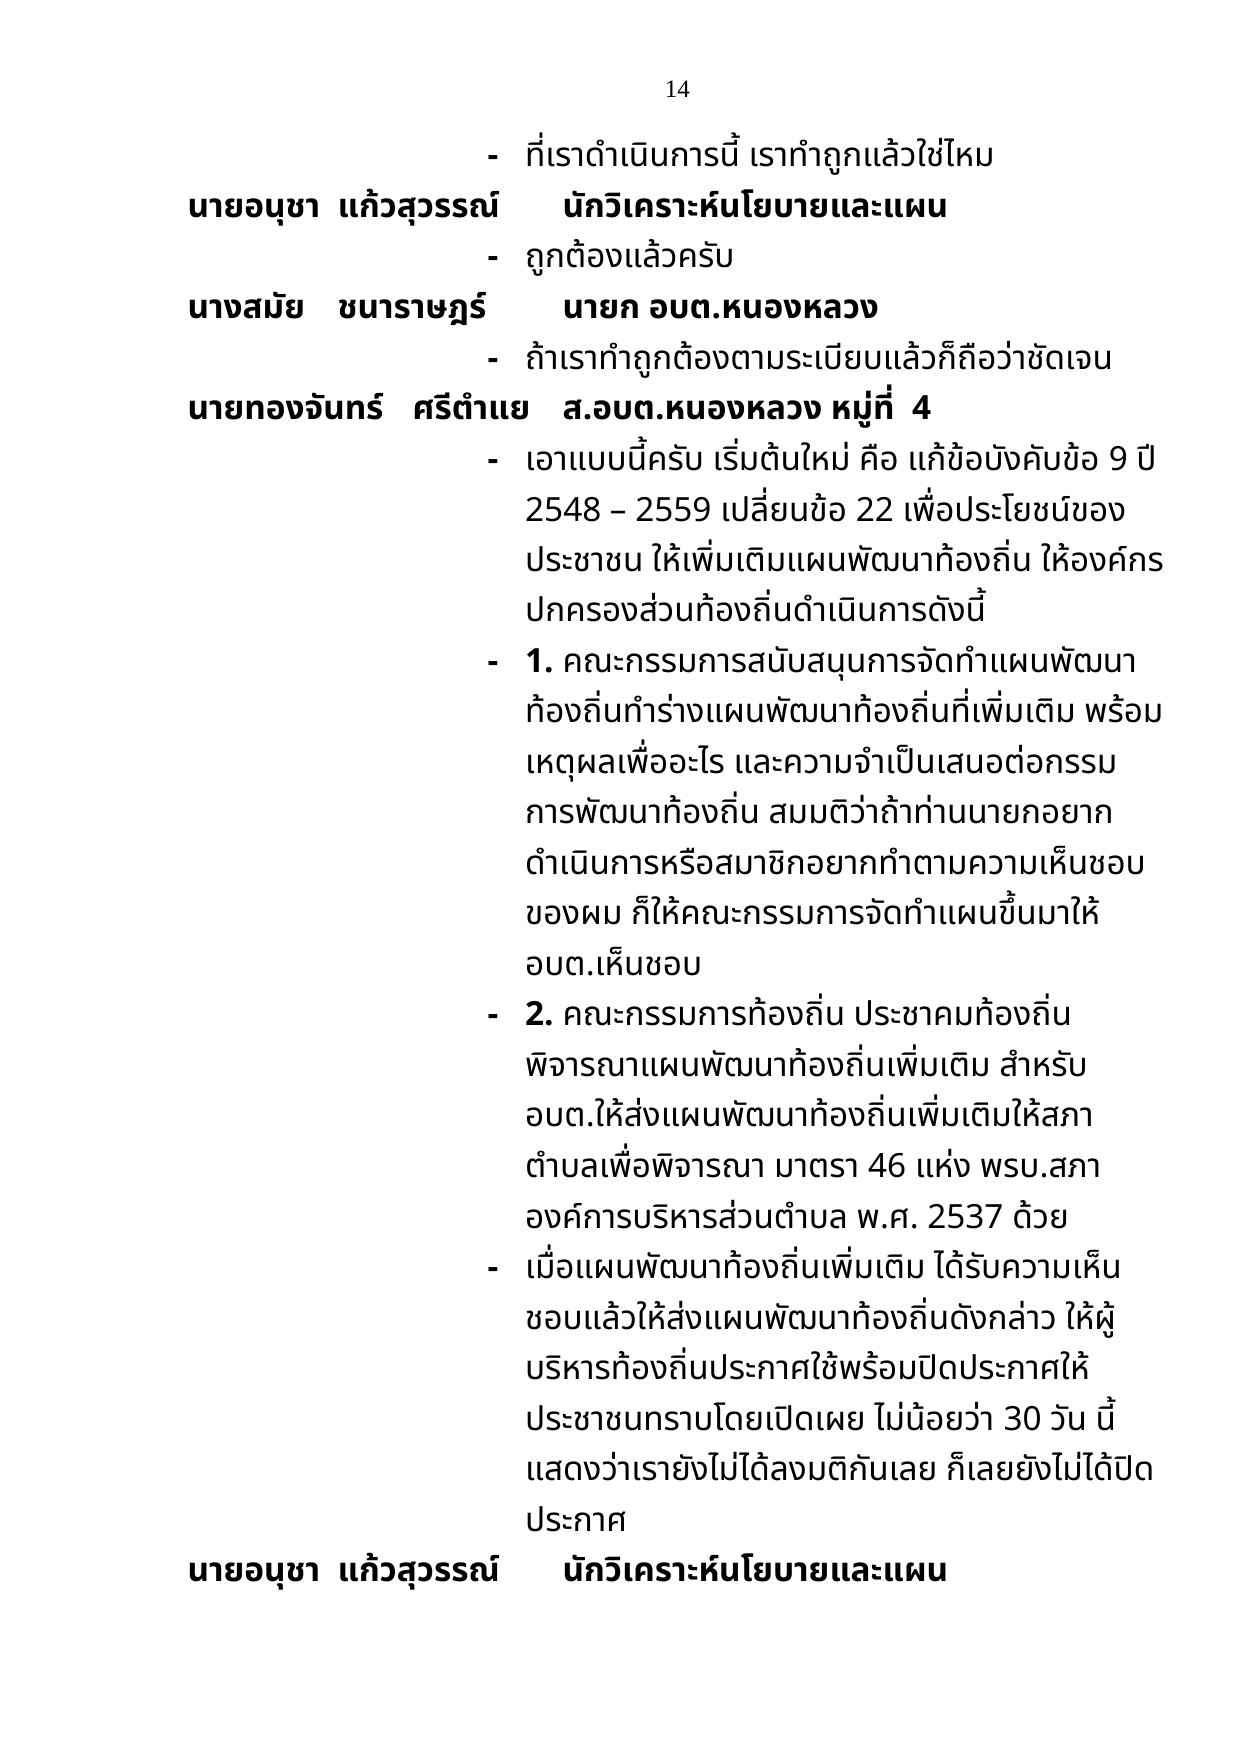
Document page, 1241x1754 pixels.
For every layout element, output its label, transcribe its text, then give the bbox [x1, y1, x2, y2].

list ที่เราดำเนินการนี้ เราทำถูกแล้วใช่ไหม [487, 131, 1167, 182]
list ถ้าเราทำถูกต้องตามระเบียบแล้วก็ถือว่าชัดเจน [487, 333, 1167, 384]
text นายอนุชา แก้วสุวรรณ์ นักวิเคราะห์นโยบายและแผน [187, 1546, 1167, 1596]
text นางสมัย ชนาราษฎร์ นายก อบต.หนองหลวง [187, 283, 1167, 333]
list 2. คณะกรรมการท้องถิ่น ประชาคมท้องถิ่น พิจารณาแผนพัฒนาท้องถิ่นเพิ่มเติม สำหรับ อบต.ให้ส่งแผนพัฒนาท้องถิ่นเพิ่มเติมให้สภาตำบลเพื่อพิจารณา มาตรา 46 แห่ง พรบ.สภาองค์การบริหารส่วนตำบล พ.ศ. 2537 ด้วย [487, 990, 1167, 1243]
list ถูกต้องแล้วครับ [487, 232, 1167, 283]
list เอาแบบนี้ครับ เริ่มต้นใหม่ คือ แก้ข้อบังคับข้อ 9 ปี 2548 – 2559 เปลี่ยนข้อ 22 เพื่อประโยชน์ของประชาชน ให้เพิ่มเติมแผนพัฒนาท้องถิ่น ให้องค์กรปกครองส่วนท้องถิ่นดำเนินการดังนี้ [487, 435, 1167, 637]
text นายอนุชา แก้วสุวรรณ์ นักวิเคราะห์นโยบายและแผน [187, 182, 1167, 232]
list เมื่อแผนพัฒนาท้องถิ่นเพิ่มเติม ได้รับความเห็นชอบแล้วให้ส่งแผนพัฒนาท้องถิ่นดังกล่าว ให้ผู้บริหารท้องถิ่นประกาศใช้พร้อมปิดประกาศให้ประชาชนทราบโดยเปิดเผย ไม่น้อยว่า 30 วัน นี้แสดงว่าเรายังไม่ได้ลงมติกันเลย ก็เลยยังไม่ได้ปิดประกาศ [487, 1243, 1167, 1546]
text นายทองจันทร์ ศรีตำแย ส.อบต.หนองหลวง หมู่ที่ 4 [187, 384, 1167, 435]
list 1. คณะกรรมการสนับสนุนการจัดทำแผนพัฒนาท้องถิ่นทำร่างแผนพัฒนาท้องถิ่นที่เพิ่มเติม พร้อมเหตุผลเพื่ออะไร และความจำเป็นเสนอต่อกรรมการพัฒนาท้องถิ่น สมมติว่าถ้าท่านนายกอยากดำเนินการหรือสมาชิกอยากทำตามความเห็นชอบของผม ก็ให้คณะกรรมการจัดทำแผนขึ้นมาให้ อบต.เห็นชอบ [487, 637, 1167, 990]
